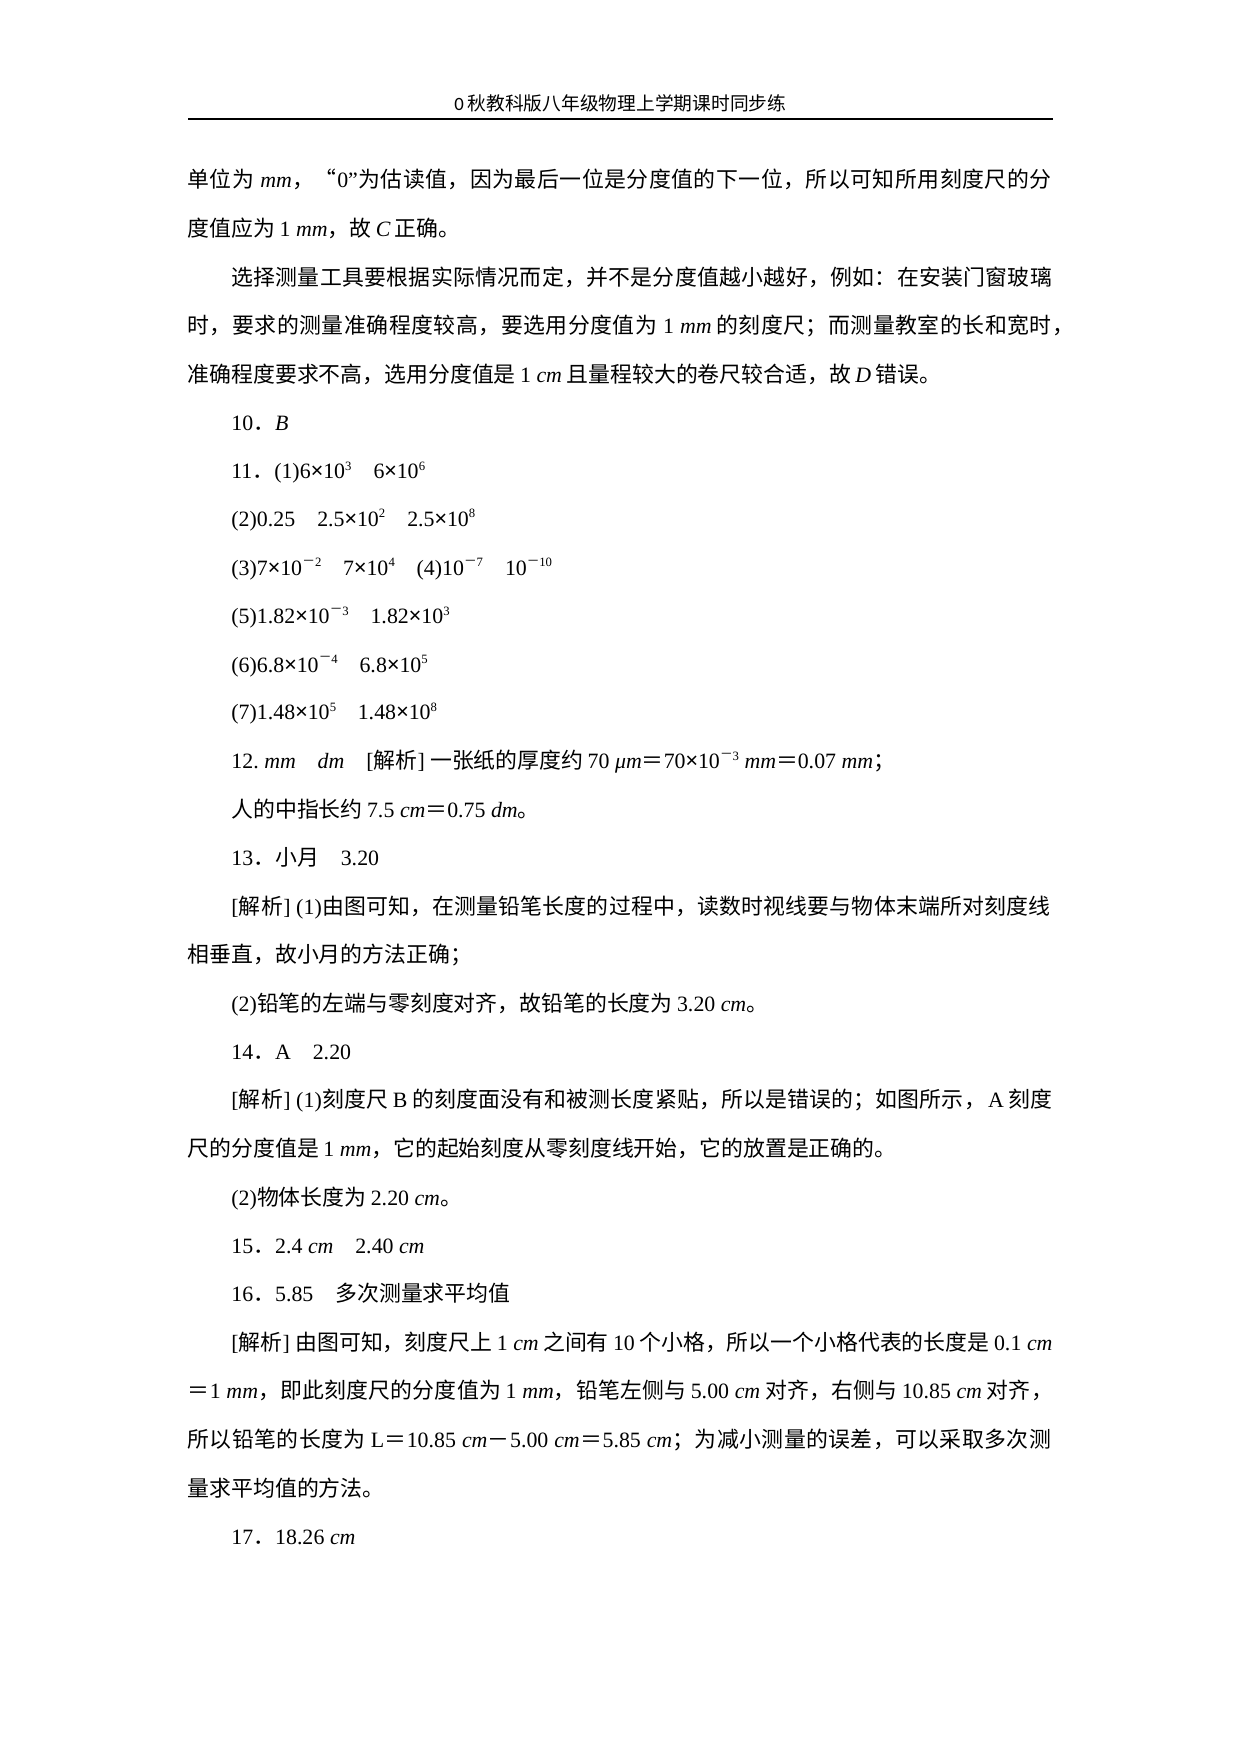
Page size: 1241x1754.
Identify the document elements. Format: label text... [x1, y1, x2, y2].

text (2)铅笔的左端与零刻度对齐，故铅笔的长度为3.20 cm。 [187, 985, 1053, 1018]
text (7)1.48×105 1.48×108 [187, 695, 1053, 727]
text (3)7×10－2 7×104 (4)10－7 10－10 [187, 550, 1053, 582]
text 13．小月 3.20 [187, 840, 1053, 872]
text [187, 162, 1053, 243]
text 12. mm dm [解析] 一张纸的厚度约70 μm＝70×10－3 mm＝0.07 mm； [187, 743, 1053, 776]
text 10．B [187, 405, 1053, 437]
text 11．(1)6×103 6×106 [187, 453, 1053, 486]
text 17．18.26 cm [187, 1519, 1053, 1551]
text 15．2.4 cm 2.40 cm [187, 1227, 1053, 1260]
text (2)0.25 2.5×102 2.5×108 [187, 502, 1053, 534]
text (6)6.8×10－4 6.8×105 [187, 647, 1053, 679]
text [解析] (1)由图可知，在测量铅笔长度的过程中，读数时视线要与物体末端所对刻度线相垂直，故小月的方法正确； [187, 888, 1053, 969]
text [解析] (1)刻度尺B的刻度面没有和被测长度紧贴，所以是错误的；如图所示，A刻度尺的分度值是1 mm，它的起始刻度从零刻度线开始，它的放置是正确的。 [187, 1082, 1053, 1163]
text 人的中指长约7.5 cm＝0.75 dm。 [187, 792, 1053, 824]
text [解析] 由图可知，刻度尺上1 cm之间有10个小格，所以一个小格代表的长度是0.1 cm＝1 mm，即此刻度尺的分度值为1 mm，铅笔左侧与5.00 cm对齐，右侧与10.85 cm对齐，所以铅笔的长度为L＝10.85 cm－5.00 cm＝5.85 cm；为减小测量的误差，可以采取多次测量求平均值的方法。 [187, 1324, 1053, 1503]
text (2)物体长度为2.20 cm。 [187, 1179, 1053, 1212]
text 选择测量工具要根据实际情况而定，并不是分度值越小越好，例如：在安装门窗玻璃时，要求的测量准确程度较高，要选用分度值为1 mm的刻度尺；而测量教室的长和宽时，准确程度要求不高，选用分度值是1 cm且量程较大的卷尺较合适，故D错误。 [187, 259, 1053, 389]
text 14．A 2.20 [187, 1034, 1053, 1066]
text (5)1.82×10－3 1.82×103 [187, 598, 1053, 631]
text 16．5.85 多次测量求平均值 [187, 1276, 1053, 1308]
